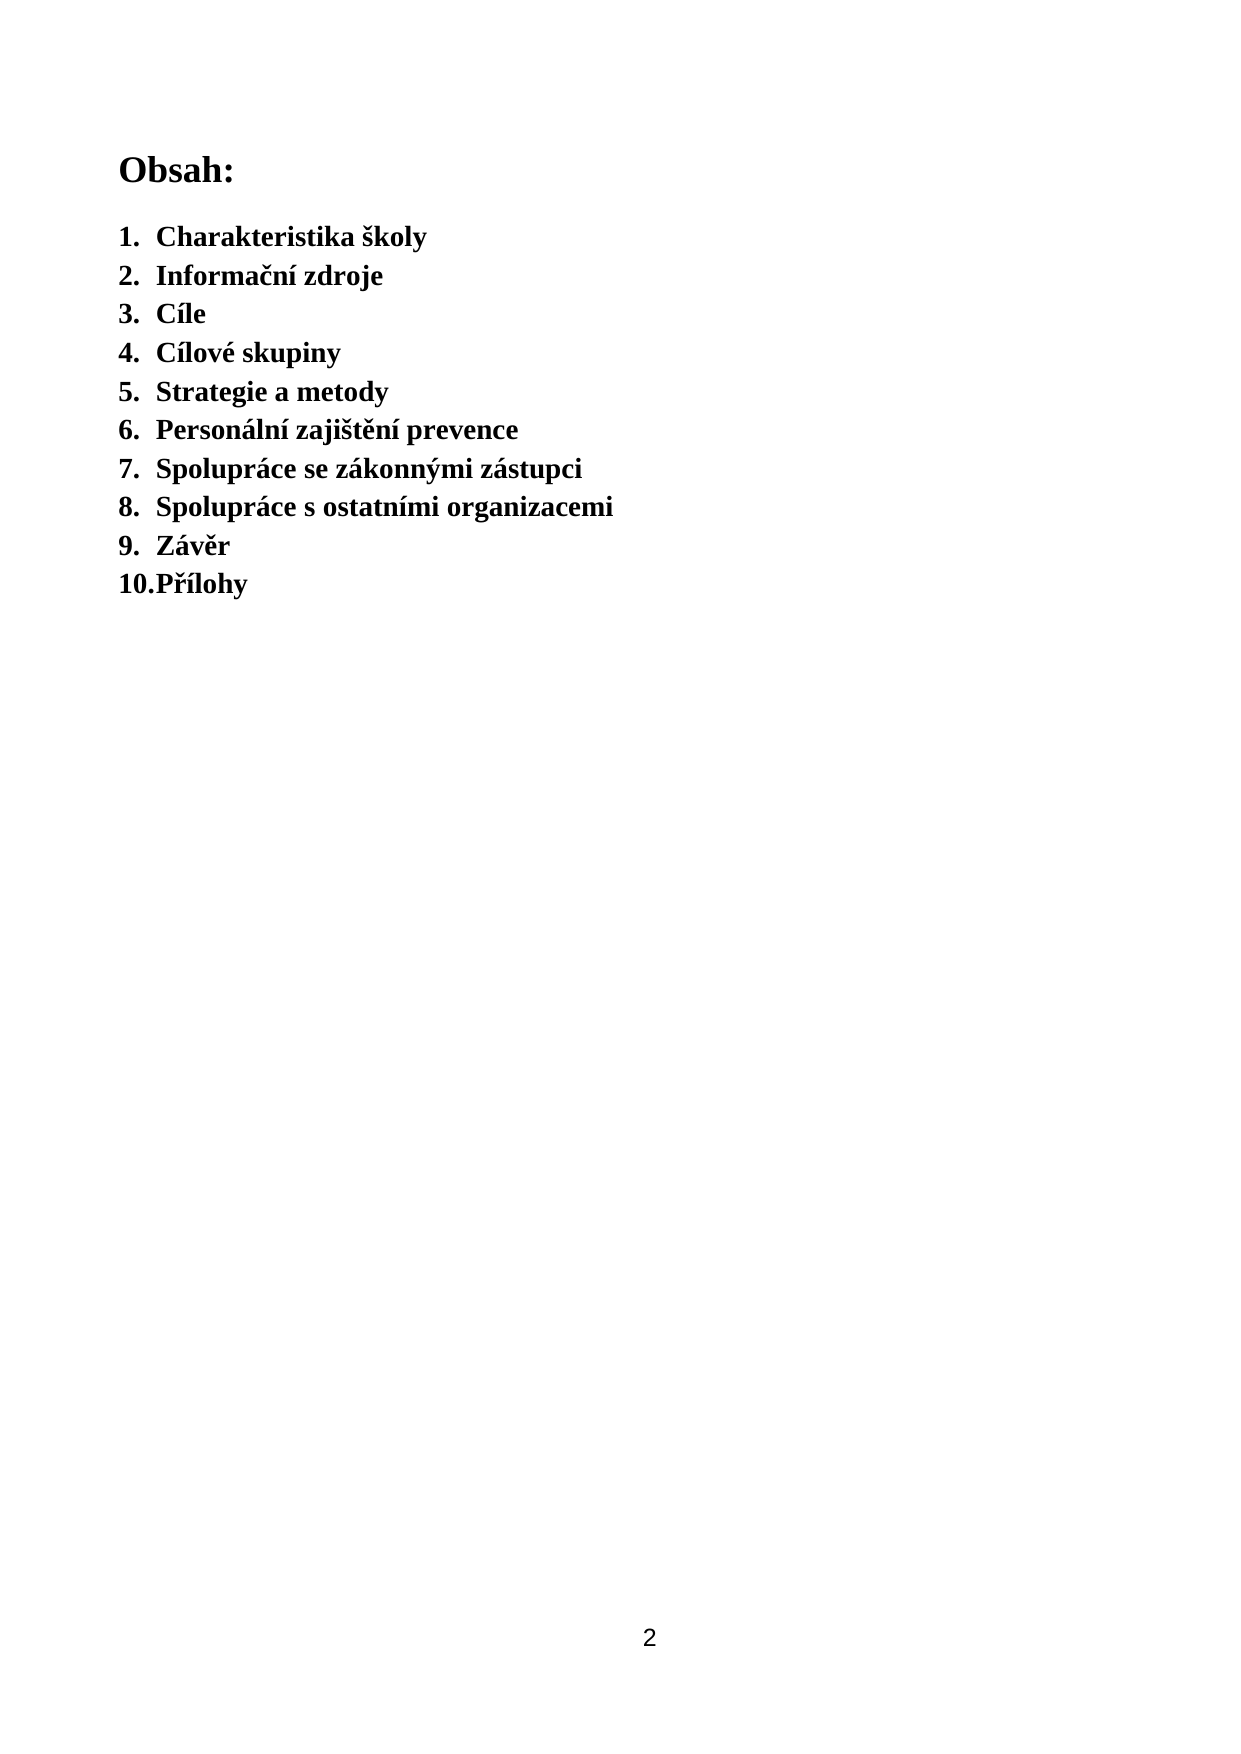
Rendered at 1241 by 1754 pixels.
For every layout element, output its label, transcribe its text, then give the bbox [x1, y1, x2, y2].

list Cílové skupiny [118, 335, 1181, 369]
list Spolupráce s ostatními organizacemi [118, 489, 1181, 523]
list Přílohy [118, 566, 1181, 600]
list Strategie a metody [118, 374, 1181, 407]
list Charakteristika školy [118, 219, 1181, 253]
text Obsah: [118, 147, 1181, 190]
list Informační zdroje [118, 258, 1181, 292]
list Cíle [118, 297, 1181, 330]
list Závěr [118, 528, 1181, 561]
list Personální zajištění prevence [118, 412, 1181, 446]
list Spolupráce se zákonnými zástupci [118, 451, 1181, 484]
